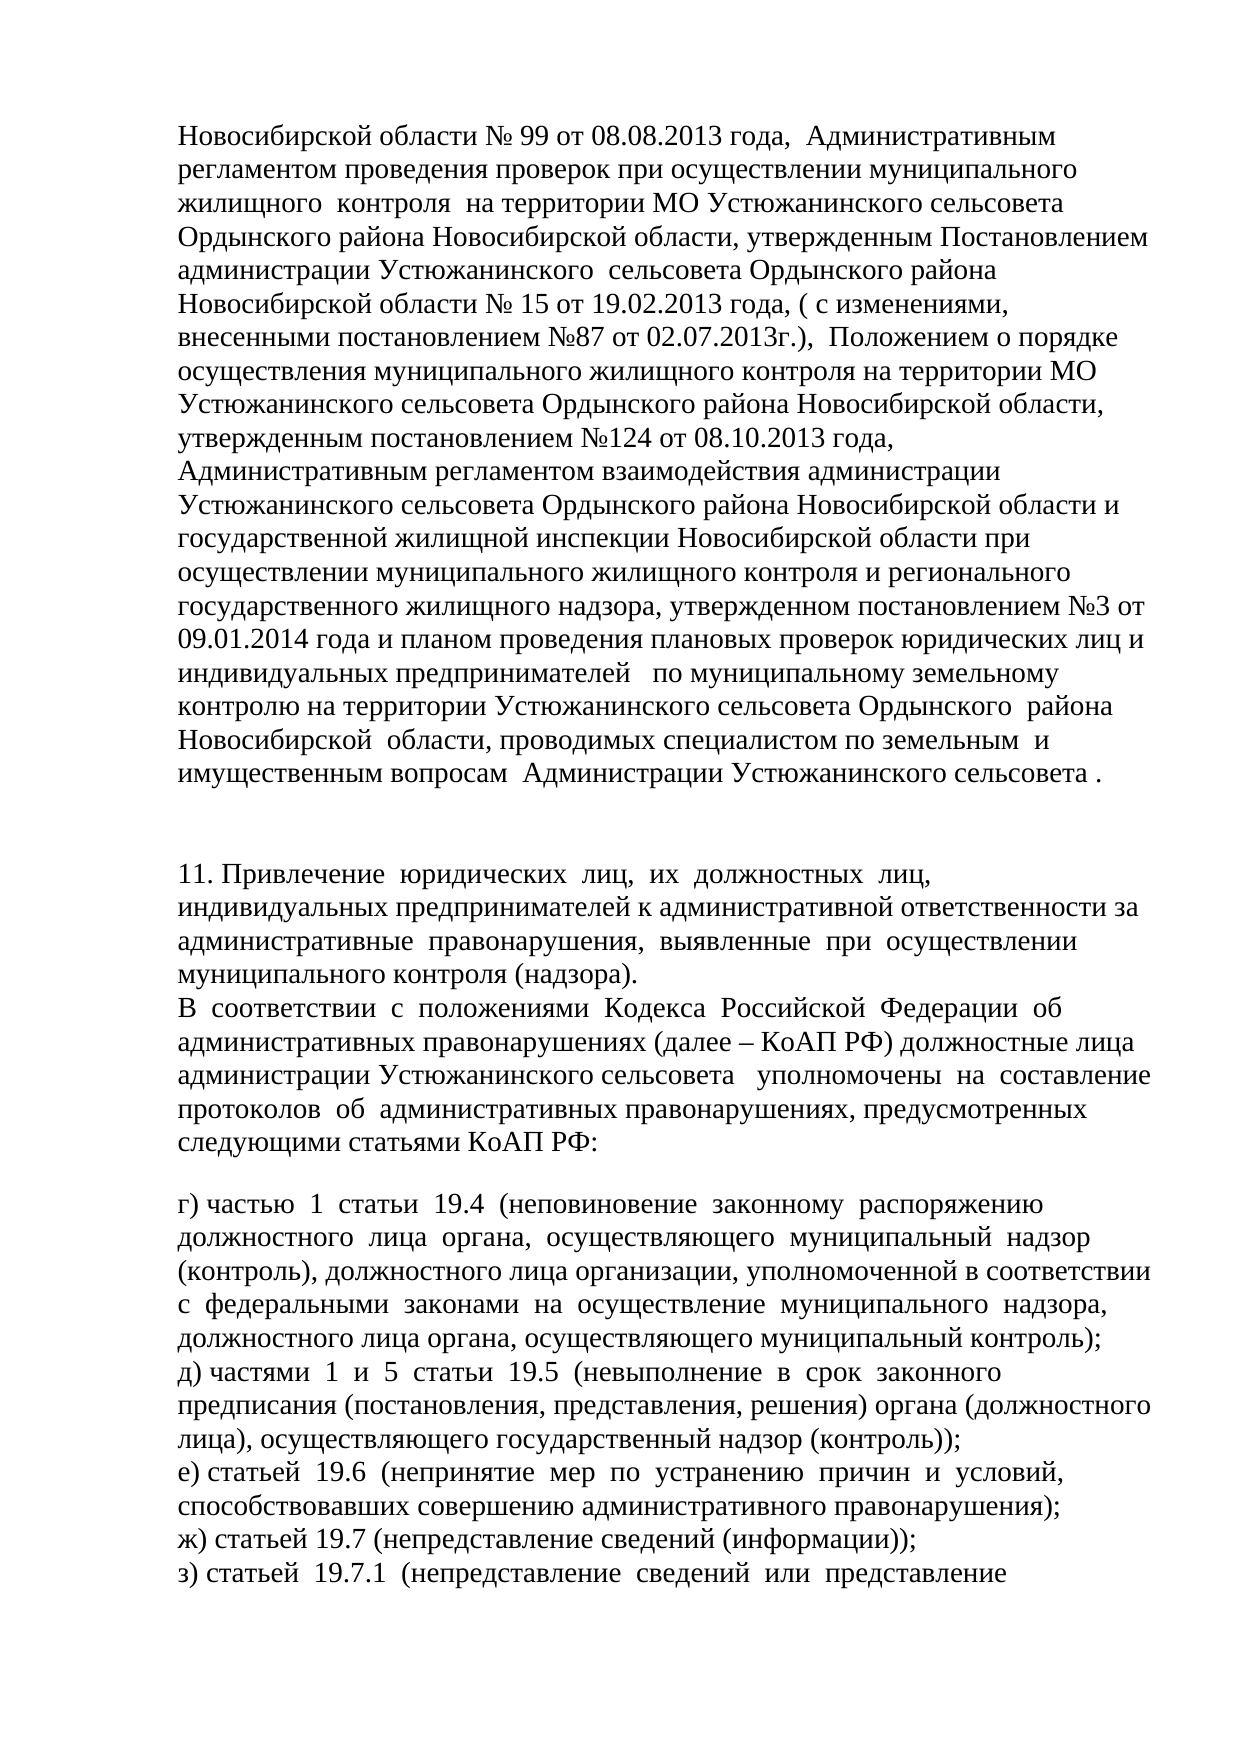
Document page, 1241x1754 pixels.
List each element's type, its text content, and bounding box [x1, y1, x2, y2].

text 11. Привлечение юридических лиц, их должностных лиц, [177, 856, 1152, 889]
text лица), осуществляющего государственный надзор (контроль)); [177, 1421, 1152, 1454]
text з) статьей 19.7.1 (непредставление сведений или представление [177, 1555, 1152, 1588]
text муниципального контроля (надзора). [177, 957, 1152, 990]
text административных правонарушениях (далее – КоАП РФ) должностные лица [177, 1024, 1152, 1057]
text должностного лица органа, осуществляющего муниципальный контроль); [177, 1320, 1152, 1354]
text индивидуальных предпринимателей к административной ответственности за [177, 889, 1152, 923]
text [177, 118, 1152, 789]
text е) статьей 19.6 (непринятие мер по устранению причин и условий, [177, 1454, 1152, 1488]
text г) частью 1 статьи 19.4 (неповиновение законному распоряжению [177, 1186, 1152, 1219]
text должностного лица органа, осуществляющего муниципальный надзор [177, 1219, 1152, 1253]
text ж) статьей 19.7 (непредставление сведений (информации)); [177, 1521, 1152, 1555]
text д) частями 1 и 5 статьи 19.5 (невыполнение в срок законного [177, 1354, 1152, 1387]
text способствовавших совершению административного правонарушения); [177, 1488, 1152, 1521]
text предписания (постановления, представления, решения) органа (должностного [177, 1387, 1152, 1421]
text административные правонарушения, выявленные при осуществлении [177, 923, 1152, 957]
text (контроль), должностного лица организации, уполномоченной в соответствии [177, 1253, 1152, 1287]
text администрации Устюжанинского сельсовета уполномочены на составление протоколов об административных правонарушениях, предусмотренных следующими статьями КоАП РФ: [177, 1057, 1152, 1158]
text с федеральными законами на осуществление муниципального надзора, [177, 1287, 1152, 1320]
text В соответствии с положениями Кодекса Российской Федерации об [177, 990, 1152, 1024]
